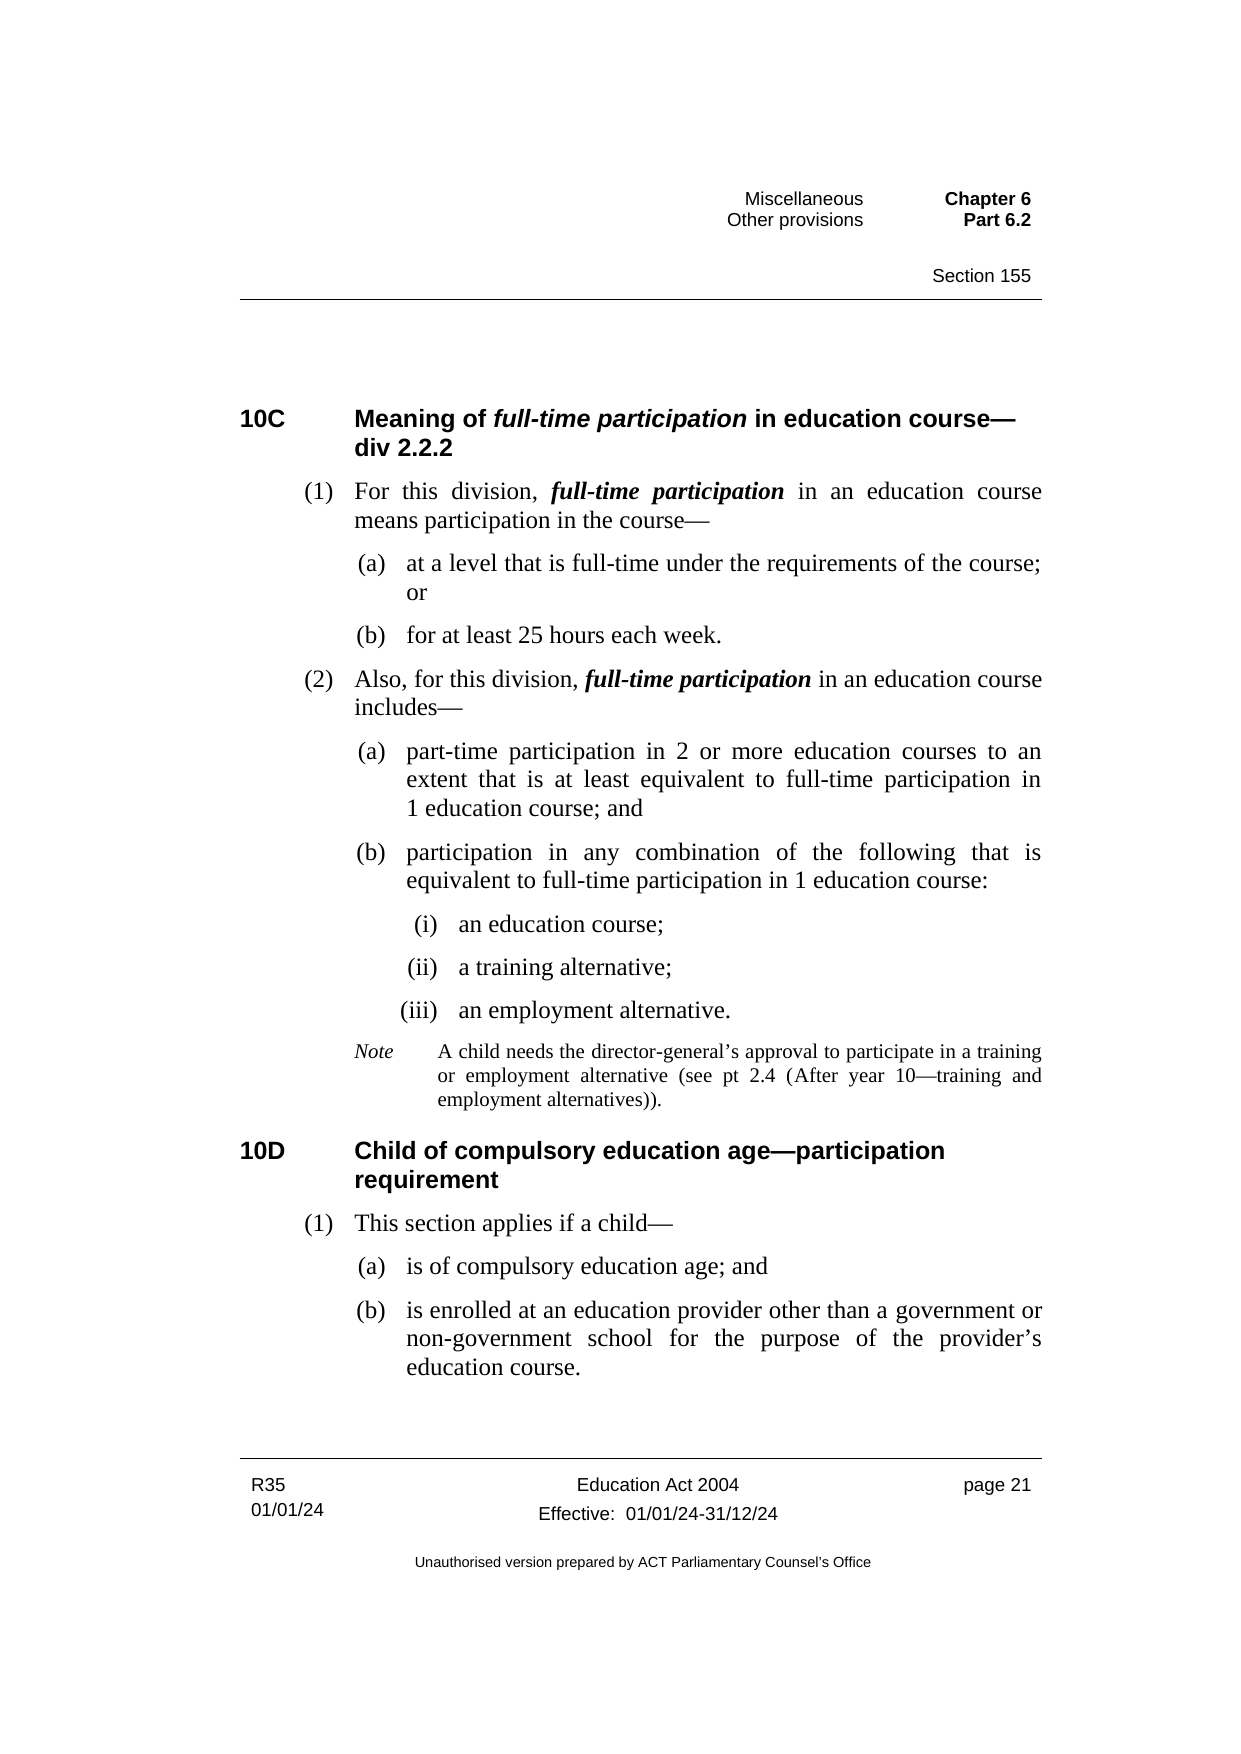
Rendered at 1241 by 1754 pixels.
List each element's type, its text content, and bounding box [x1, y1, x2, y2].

text (a) part-time participation in 2 or more education courses to an extent that is at least equivalent to full-time participation in 1 education course; and [239, 736, 1042, 822]
text (ii) a training alternative; [239, 952, 1042, 981]
text (b) is enrolled at an education provider other than a government or non-government school for the purpose of the provider’s education course. [239, 1295, 1042, 1381]
text (i) an education course; [239, 909, 1042, 937]
text (1) This section applies if a child— [239, 1208, 1042, 1237]
text 10C Meaning of full-time participation in education course—div 2.2.2 [239, 404, 1042, 462]
text (iii) an employment alternative. [239, 995, 1042, 1024]
text (1) For this division, full-time participation in an education course means participation in the course— [239, 476, 1042, 534]
text (b) participation in any combination of the following that is equivalent to full-time participation in 1 education course: [239, 837, 1042, 894]
text (a) is of compulsory education age; and [239, 1251, 1042, 1280]
text Note A child needs the director-general’s approval to participate in a training or employment alternative (see pt 2.4 (After year 10—training and employment alternatives)). [354, 1039, 1042, 1111]
text 10D Child of compulsory education age—participation requirement [239, 1136, 1042, 1193]
text (a) at a level that is full-time under the requirements of the course; or [239, 548, 1042, 606]
text (b) for at least 25 hours each week. [239, 620, 1042, 649]
text (2) Also, for this division, full-time participation in an education course includes— [239, 664, 1042, 721]
